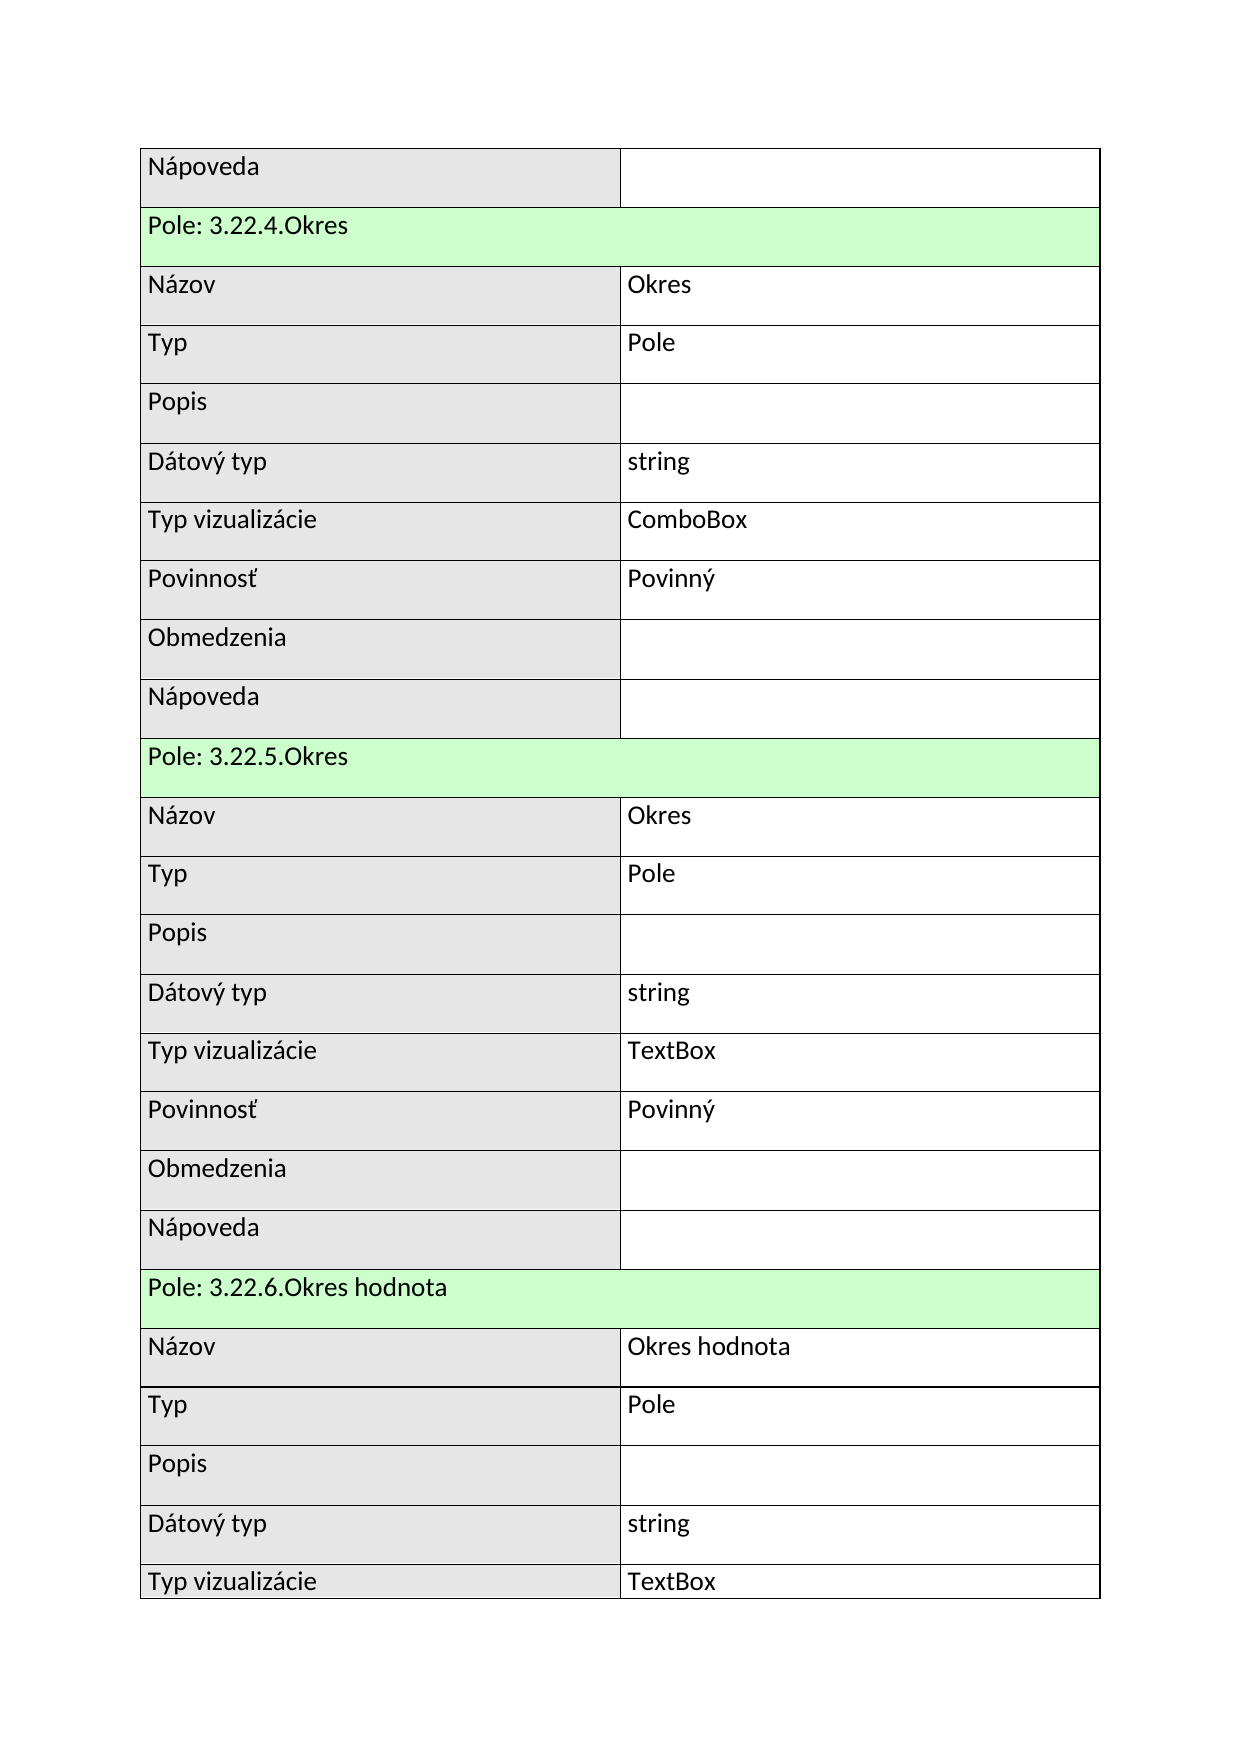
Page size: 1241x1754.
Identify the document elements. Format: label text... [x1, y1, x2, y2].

table_cell Typ vizualizácie [141, 1565, 620, 1597]
table_cell Povinnosť [141, 1092, 620, 1150]
table_cell Typ vizualizácie [141, 1034, 620, 1091]
table_cell Okres [621, 798, 1099, 856]
table_cell Povinný [621, 561, 1099, 619]
table_cell [621, 1211, 1099, 1269]
table_cell Nápoveda [141, 680, 620, 738]
table_cell Pole [621, 326, 1099, 383]
table_cell Pole [621, 857, 1099, 914]
table_cell [621, 620, 1099, 678]
table_cell TextBox [621, 1034, 1099, 1091]
table_cell string [621, 975, 1099, 1032]
table_cell [621, 680, 1099, 738]
table_cell Okres [621, 267, 1099, 324]
table_cell Popis [141, 384, 620, 443]
table_cell Typ vizualizácie [141, 503, 620, 560]
table_cell Pole: 3.22.6.Okres hodnota [141, 1270, 1099, 1328]
table_cell Nápoveda [141, 1211, 620, 1269]
table_cell Dátový typ [141, 444, 620, 502]
table_cell Dátový typ [141, 1506, 620, 1563]
table_cell string [621, 444, 1099, 502]
table_cell Pole: 3.22.5.Okres [141, 739, 1099, 797]
table_cell Typ [141, 326, 620, 383]
table_cell Názov [141, 1329, 620, 1386]
table_cell Typ [141, 1388, 620, 1445]
table_cell Názov [141, 267, 620, 324]
table_cell Pole [621, 1388, 1099, 1445]
table_cell Povinnosť [141, 561, 620, 619]
table_cell Popis [141, 915, 620, 974]
table_cell TextBox [621, 1565, 1099, 1597]
table_cell [621, 1151, 1099, 1209]
table_cell string [621, 1506, 1099, 1563]
table_cell Obmedzenia [141, 620, 620, 678]
table_cell Povinný [621, 1092, 1099, 1150]
table_cell [621, 915, 1099, 974]
table_cell [621, 1446, 1099, 1505]
table_cell [621, 149, 1099, 207]
table_cell Okres hodnota [621, 1329, 1099, 1386]
table_cell [621, 384, 1099, 443]
table_cell Pole: 3.22.4.Okres [141, 208, 1099, 266]
table_cell Typ [141, 857, 620, 914]
table_cell Obmedzenia [141, 1151, 620, 1209]
table_cell Dátový typ [141, 975, 620, 1032]
table_cell Popis [141, 1446, 620, 1505]
table_cell ComboBox [621, 503, 1099, 560]
table_cell Nápoveda [141, 149, 620, 207]
table_cell Názov [141, 798, 620, 856]
